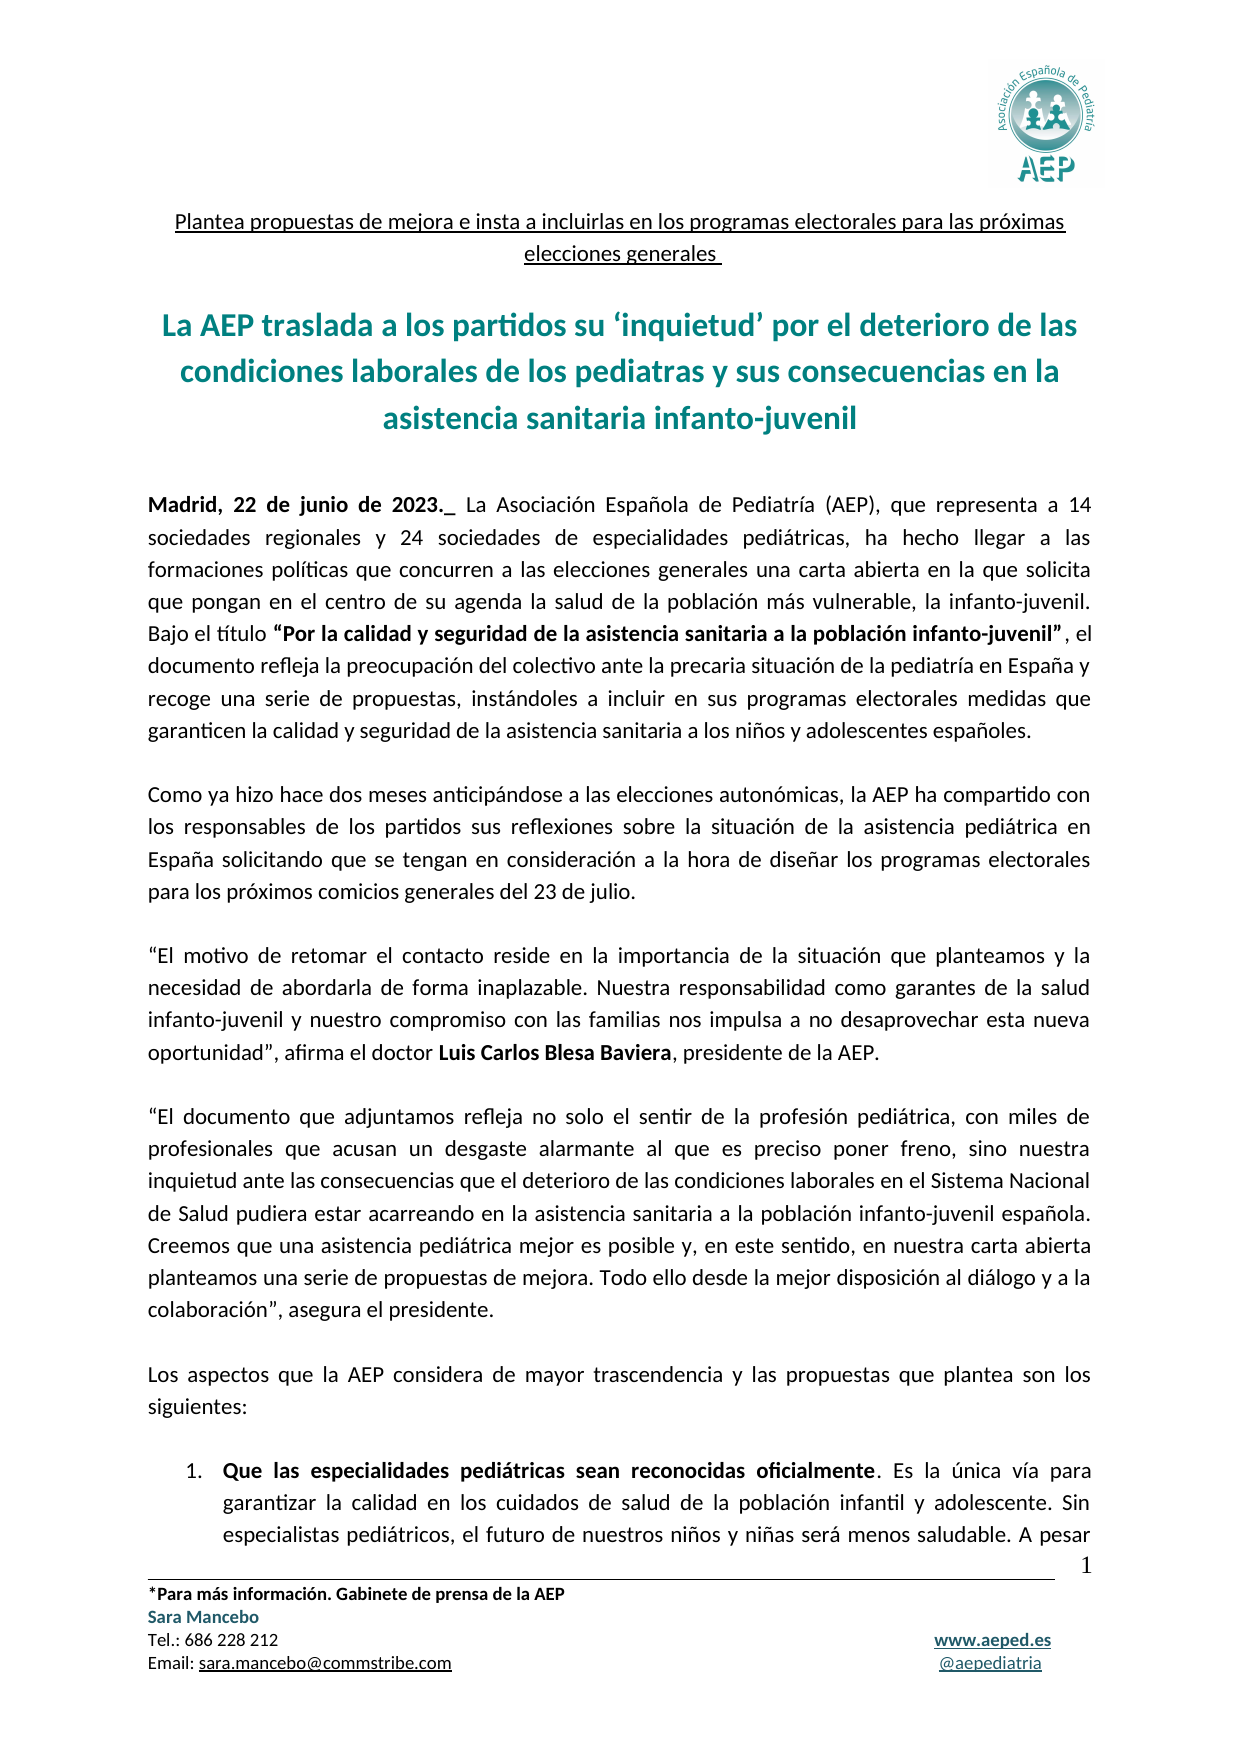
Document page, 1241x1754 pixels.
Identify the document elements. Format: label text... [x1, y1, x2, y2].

text “El documento que adjuntamos refleja no solo el sentir de la profesión pediátrica, con miles de profesionales que acusan un desgaste alarmante al que es preciso poner freno, sino nuestra inquietud ante las consecuencias que el deterioro de las condiciones laborales en el Sistema Nacional de Salud pudiera estar acarreando en la asistencia sanitaria a la población infanto-juvenil española. Creemos que una asistencia pediátrica mejor es posible y, en este sentido, en nuestra carta abierta planteamos una serie de propuestas de mejora. Todo ello desde la mejor disposición al diálogo y a la colaboración”, asegura el presidente. [148, 1102, 1092, 1323]
text Plantea propuestas de mejora e insta a incluirlas en los programas electorales para las próximas elecciones generales [148, 207, 1092, 267]
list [185, 1456, 1092, 1549]
text Los aspectos que la AEP considera de mayor trascendencia y las propuestas que plantea son los siguientes: [148, 1360, 1092, 1420]
text La AEP traslada a los partidos su ‘inquietud’ por el deterioro de las condiciones laborales de los pediatras y sus consecuencias en la asistencia sanitaria infanto-juvenil [148, 303, 1092, 438]
text Como ya hizo hace dos meses anticipándose a las elecciones autonómicas, la AEP ha compartido con los responsables de los partidos sus reflexiones sobre la situación de la asistencia pediátrica en España solicitando que se tengan en consideración a la hora de diseñar los programas electorales para los próximos comicios generales del 23 de julio. [148, 780, 1092, 905]
text Madrid, 22 de junio de 2023._ La Asociación Española de Pediatría (AEP), que representa a 14 sociedades regionales y 24 sociedades de especialidades pediátricas, ha hecho llegar a las formaciones políticas que concurren a las elecciones generales una carta abierta en la que solicita que pongan en el centro de su agenda la salud de la población más vulnerable, la infanto-juvenil. Bajo el título “Por la calidad y seguridad de la asistencia sanitaria a la población infanto-juvenil”, el documento refleja la preocupación del colectivo ante la precaria situación de la pediatría en España y recoge una serie de propuestas, instándoles a incluir en sus programas electorales medidas que garanticen la calidad y seguridad de la asistencia sanitaria a los niños y adolescentes españoles. [148, 491, 1092, 744]
picture [987, 59, 1105, 188]
text “El motivo de retomar el contacto reside en la importancia de la situación que planteamos y la necesidad de abordarla de forma inaplazable. Nuestra responsabilidad como garantes de la salud infanto-juvenil y nuestro compromiso con las familias nos impulsa a no desaprovechar esta nueva oportunidad”, afirma el doctor Luis Carlos Blesa Baviera, presidente de la AEP. [148, 941, 1092, 1066]
